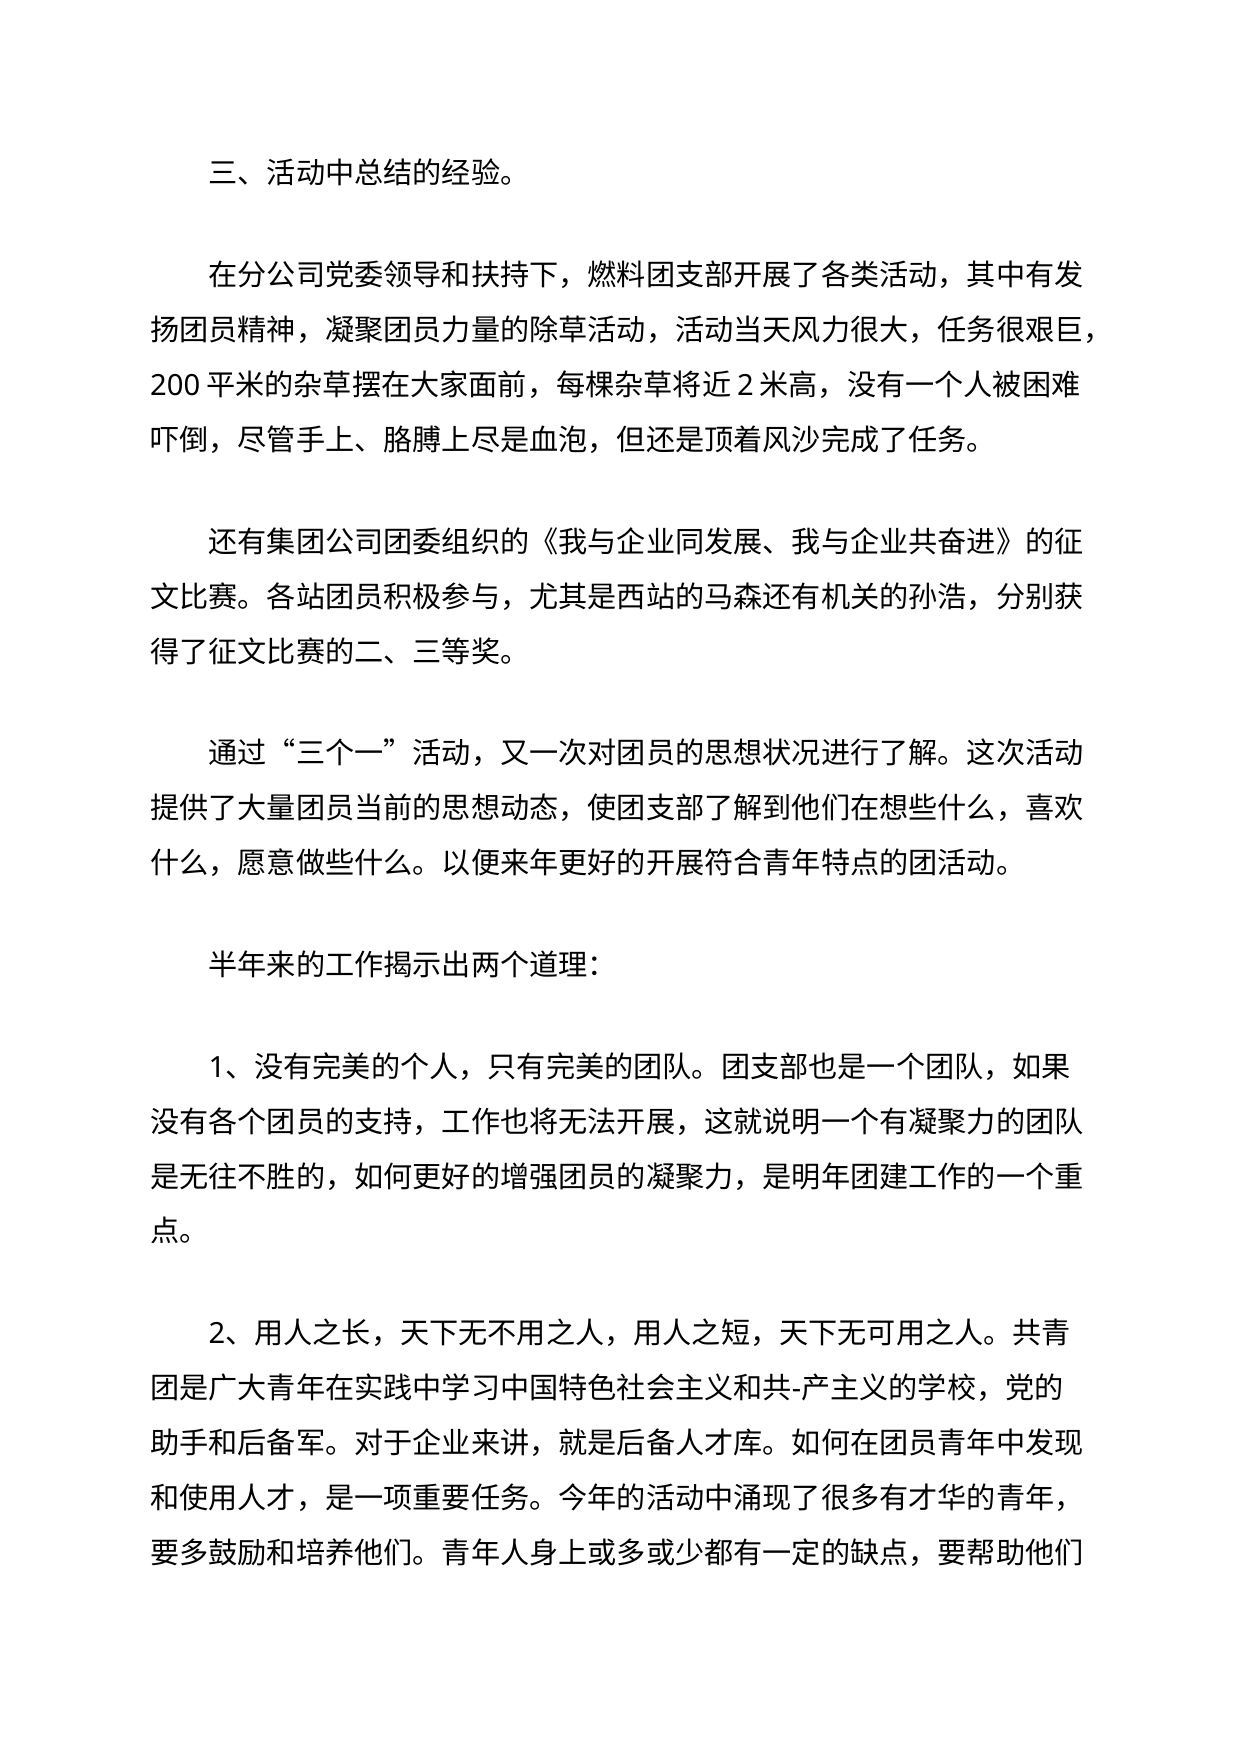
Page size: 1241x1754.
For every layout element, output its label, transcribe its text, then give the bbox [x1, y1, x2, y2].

text 三、活动中总结的经验。 [150, 150, 1090, 192]
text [150, 1310, 1090, 1572]
text 在分公司党委领导和扶持下，燃料团支部开展了各类活动，其中有发扬团员精神，凝聚团员力量的除草活动，活动当天风力很大，任务很艰巨，200平米的杂草摆在大家面前，每棵杂草将近2米高，没有一个人被困难吓倒，尽管手上、胳膊上尽是血泡，但还是顶着风沙完成了任务。 [150, 252, 1090, 459]
text 通过“三个一”活动，又一次对团员的思想状况进行了解。这次活动提供了大量团员当前的思想动态，使团支部了解到他们在想些什么，喜欢什么，愿意做些什么。以便来年更好的开展符合青年特点的团活动。 [150, 730, 1090, 882]
text 1、没有完美的个人，只有完美的团队。团支部也是一个团队，如果没有各个团员的支持，工作也将无法开展，这就说明一个有凝聚力的团队是无往不胜的，如何更好的增强团员的凝聚力，是明年团建工作的一个重点。 [150, 1043, 1090, 1250]
text 还有集团公司团委组织的《我与企业同发展、我与企业共奋进》的征文比赛。各站团员积极参与，尤其是西站的马森还有机关的孙浩，分别获得了征文比赛的二、三等奖。 [150, 518, 1090, 670]
text 半年来的工作揭示出两个道理： [150, 941, 1090, 984]
